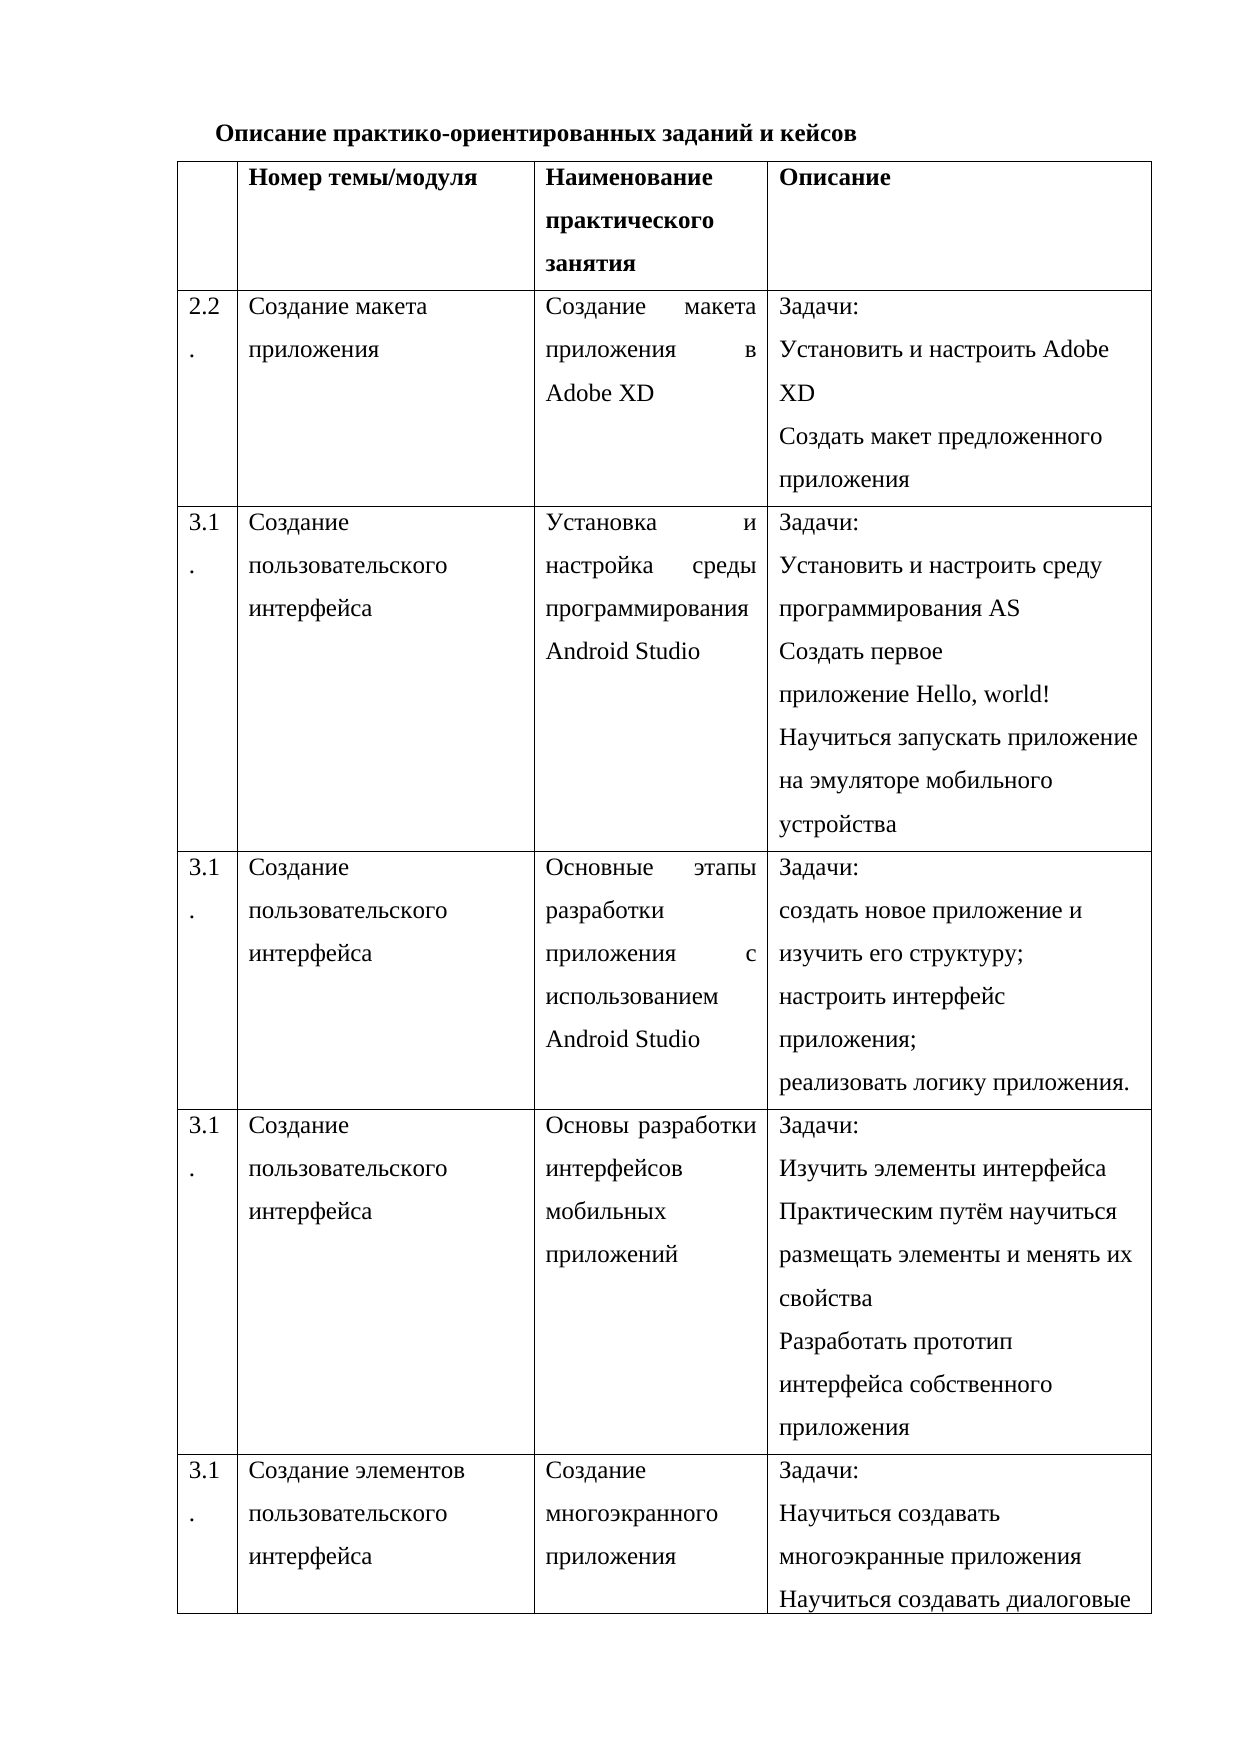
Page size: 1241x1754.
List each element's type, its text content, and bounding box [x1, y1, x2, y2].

table_cell Задачи: Установить и настроить Adobe XD Создать макет предложенного приложения [768, 291, 1151, 506]
table_header Описание [768, 162, 1151, 290]
table_cell 3.1. [178, 1110, 237, 1454]
table_cell Задачи: Установить и настроить среду программирования AS Создать первое приложение Hello, world! Научиться запускать приложение на эмуляторе мобильного устройства [768, 507, 1151, 851]
table_cell Создание макета приложения [238, 291, 534, 506]
table_cell 3.1. [178, 507, 237, 851]
table_header [178, 162, 237, 290]
table_header Наименование практического занятия [535, 162, 767, 290]
table_cell 3.1. [178, 1455, 237, 1613]
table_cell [768, 1455, 1151, 1613]
list Описание практико-ориентированных заданий и кейсов [215, 118, 1152, 147]
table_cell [238, 1455, 534, 1613]
table_cell Установка и настройка среды программирования Android Studio [535, 507, 767, 851]
table_cell Задачи: Изучить элементы интерфейса Практическим путём научиться размещать элементы и менять их свойства Разработать прототип интерфейса собственного приложения [768, 1110, 1151, 1454]
table_cell Создание пользовательского интерфейса [238, 852, 534, 1109]
table_cell Создание пользовательского интерфейса [238, 507, 534, 851]
table_cell Создание макета приложения в Adobe XD [535, 291, 767, 506]
table_cell Задачи: создать новое приложение и изучить его структуру; настроить интерфейс приложения; реализовать логику приложения. [768, 852, 1151, 1109]
table_cell 3.1. [178, 852, 237, 1109]
table_cell Основные этапы разработки приложения с использованием Android Studio [535, 852, 767, 1109]
table_header Номер темы/модуля [238, 162, 534, 290]
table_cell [535, 1455, 767, 1613]
table_cell 2.2. [178, 291, 237, 506]
table_cell Создание пользовательского интерфейса [238, 1110, 534, 1454]
table_cell Основы разработки интерфейсов мобильных приложений [535, 1110, 767, 1454]
